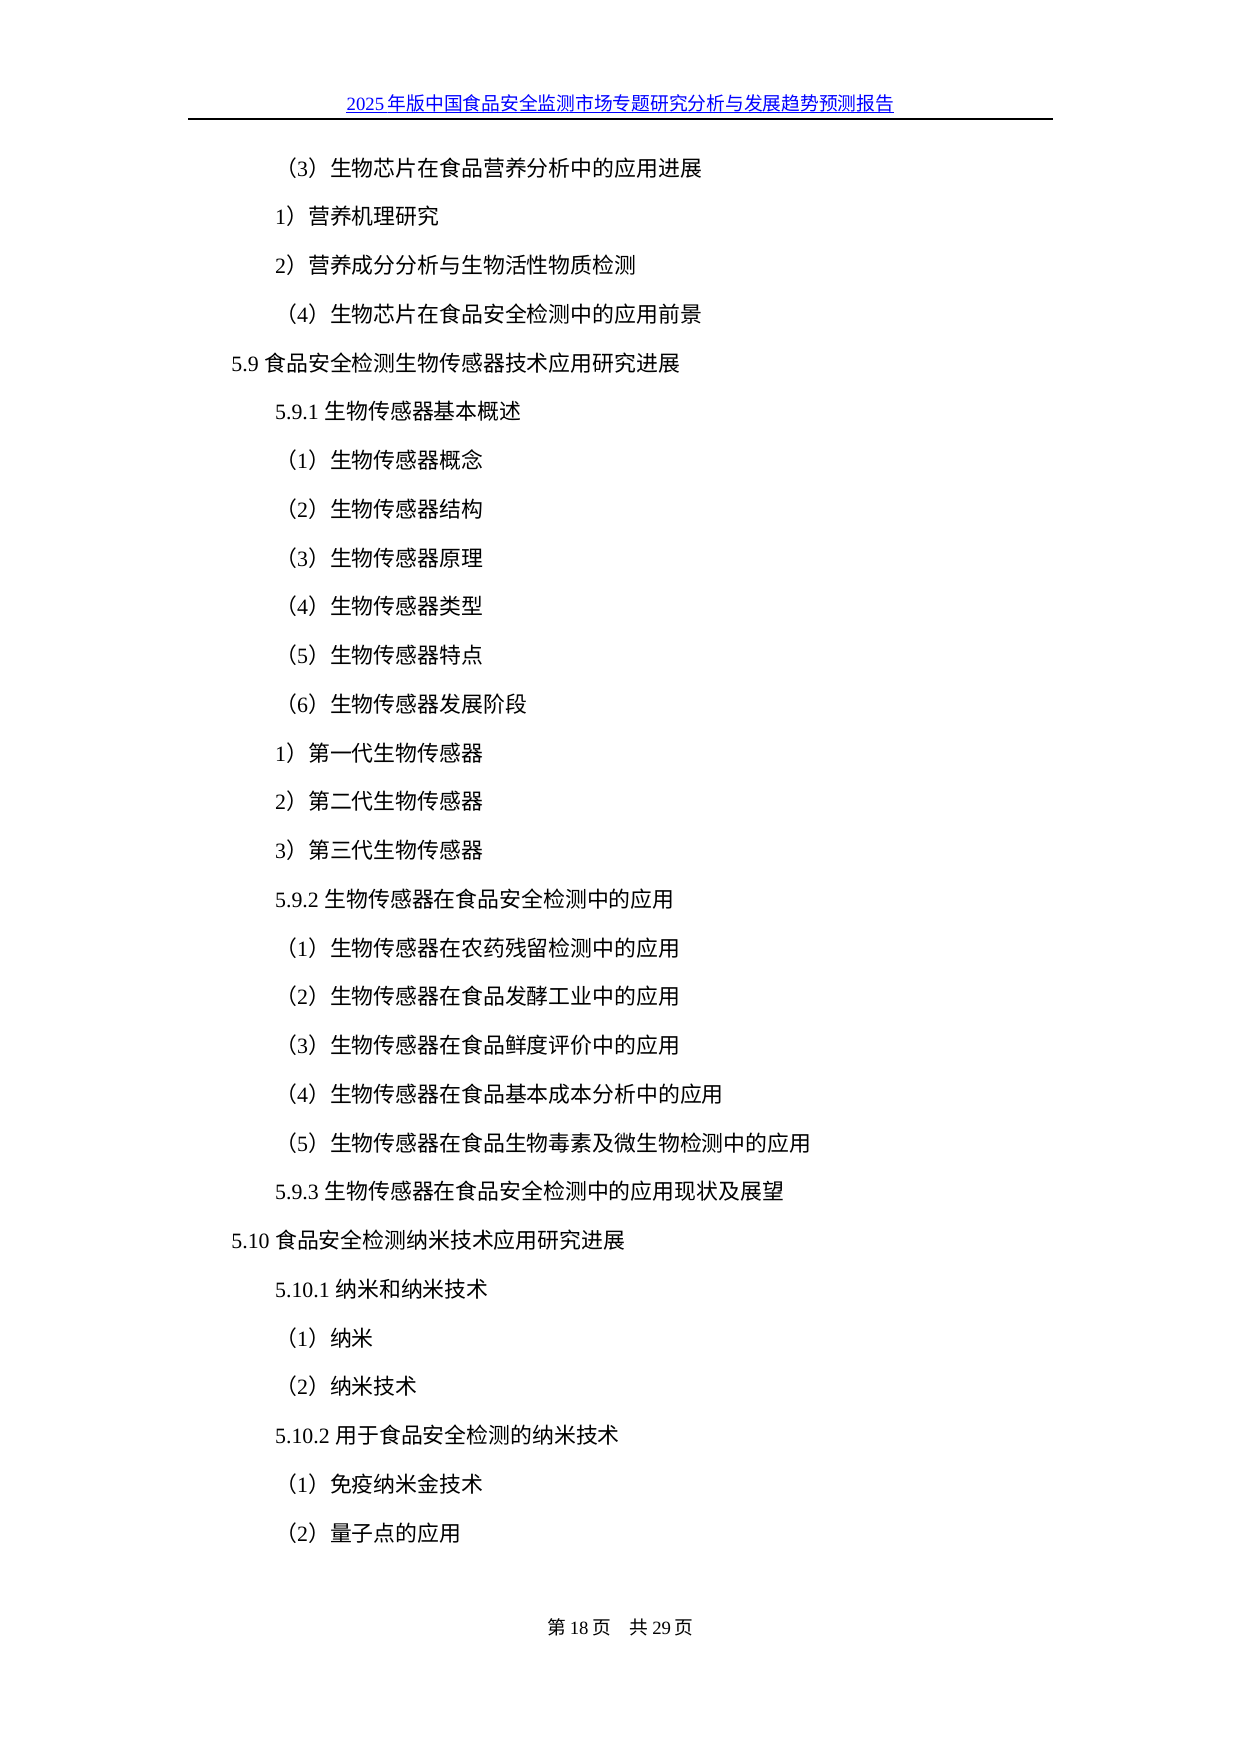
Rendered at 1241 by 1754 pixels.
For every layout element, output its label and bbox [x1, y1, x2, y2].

text [187, 150, 1053, 1548]
